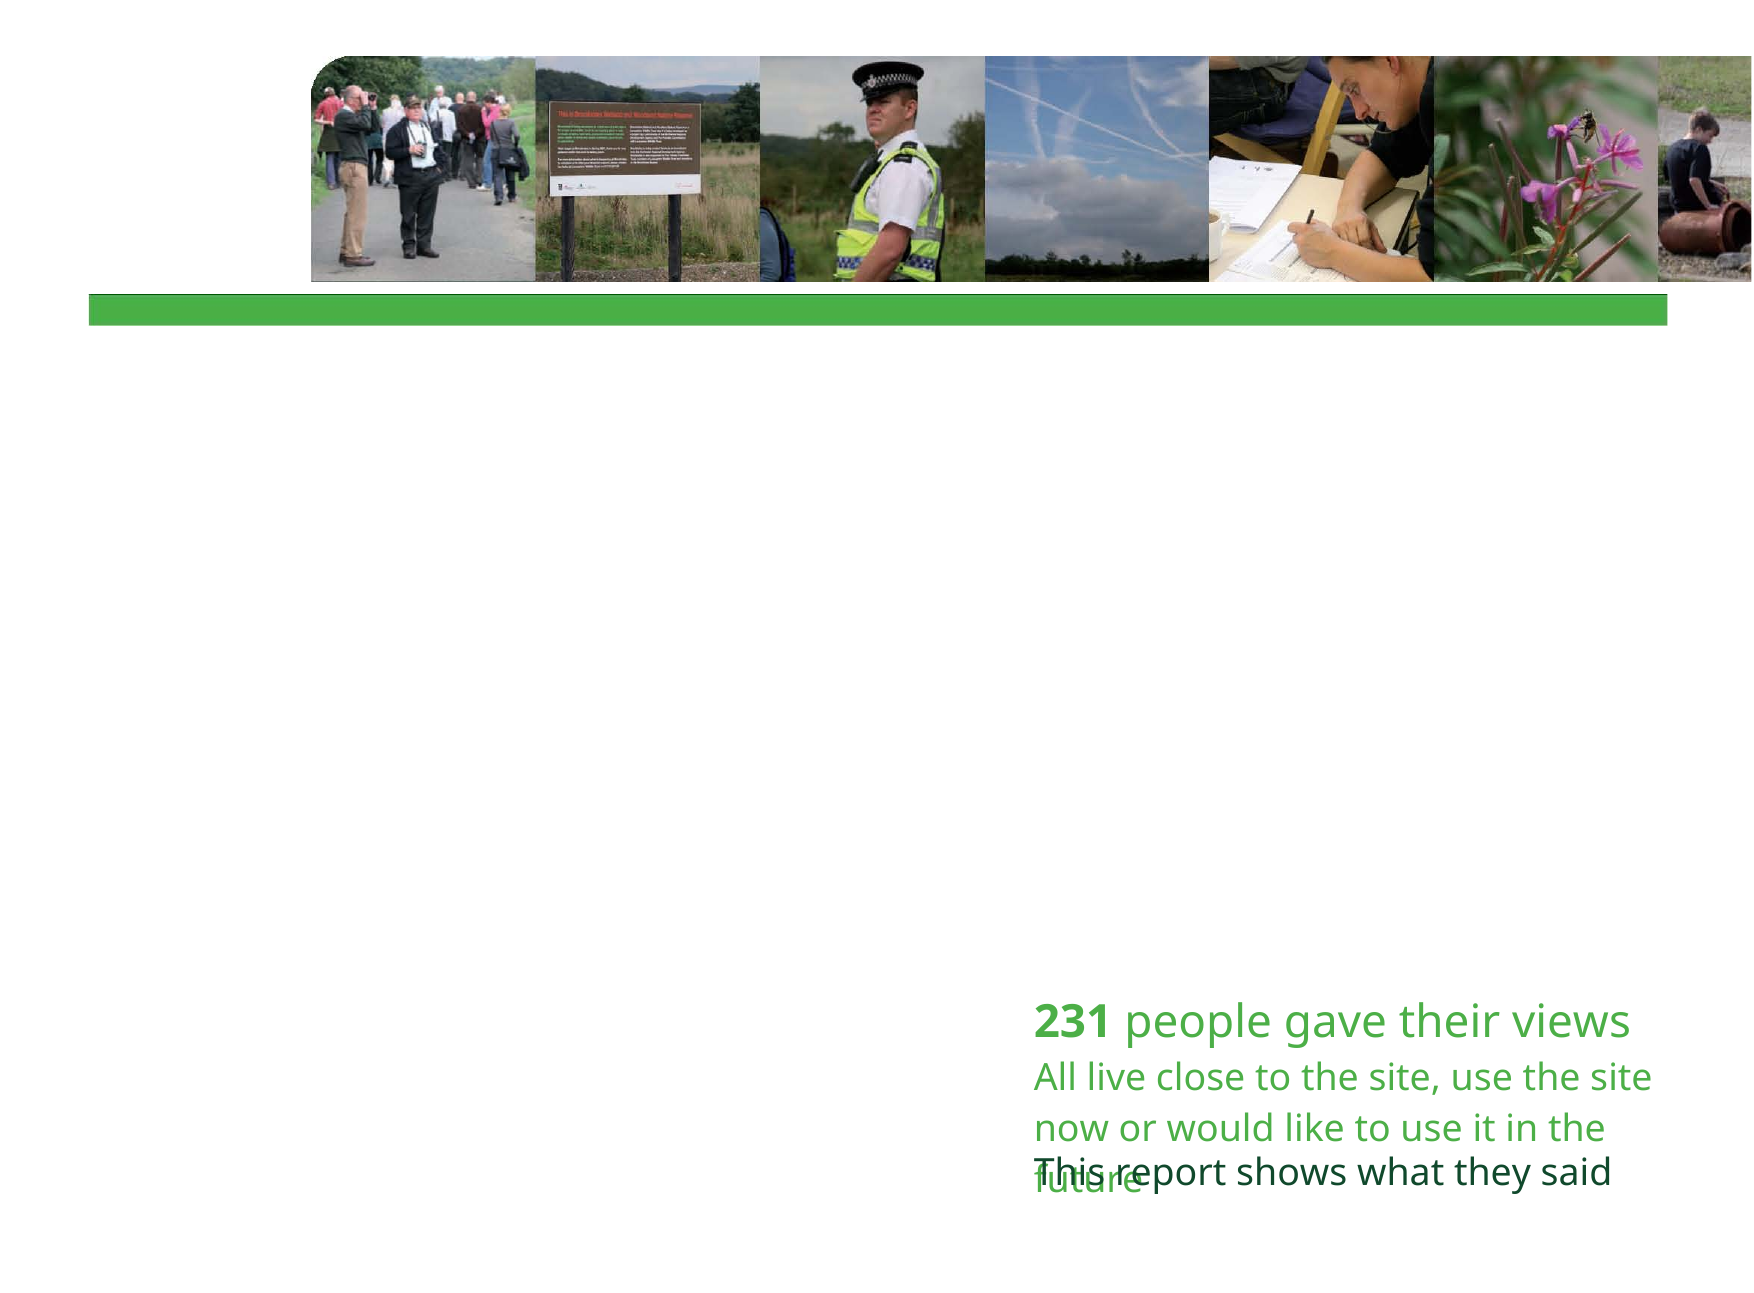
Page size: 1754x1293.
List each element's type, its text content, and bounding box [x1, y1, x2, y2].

picture [311, 56, 1752, 282]
text This report shows what they said [1033, 1145, 1660, 1196]
picture [88, 294, 1668, 326]
text 231 people gave their views All live close to the site, use the site now or would like to use it in the future [1033, 988, 1675, 1204]
